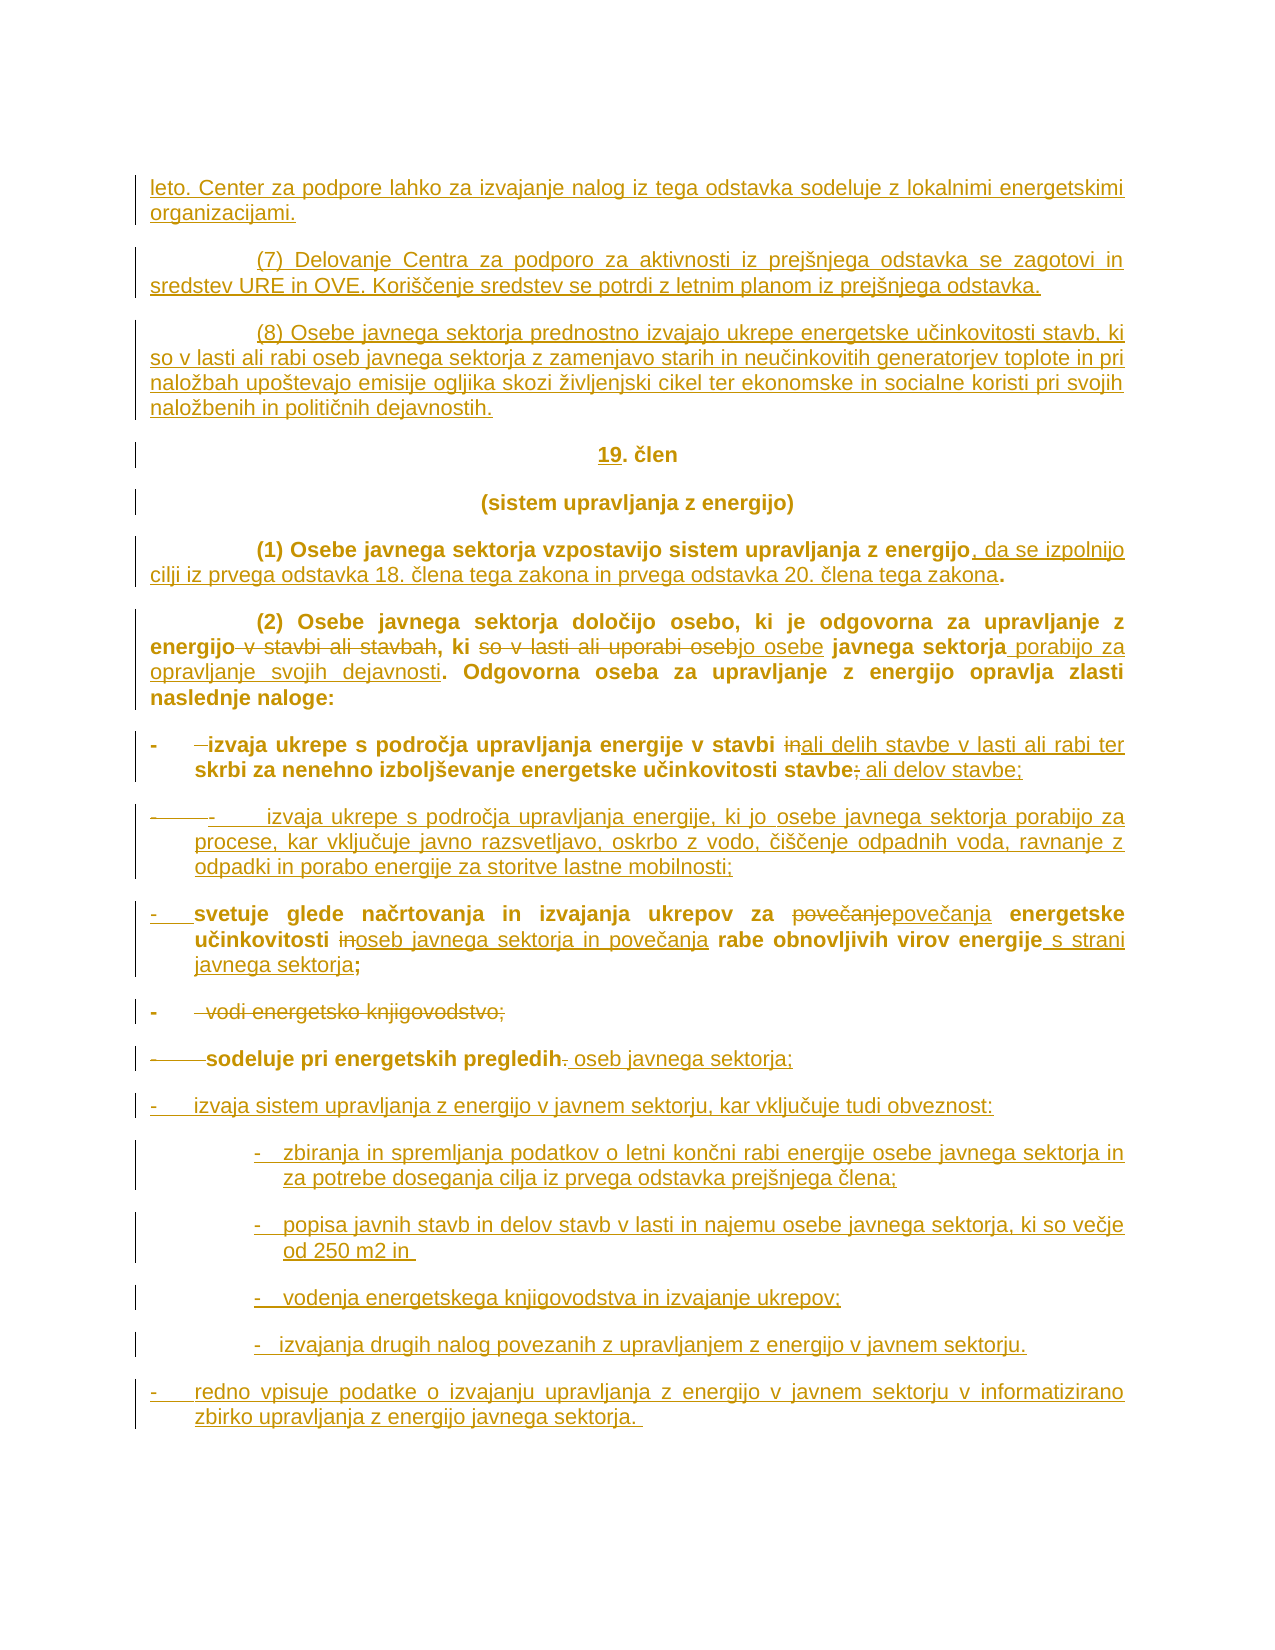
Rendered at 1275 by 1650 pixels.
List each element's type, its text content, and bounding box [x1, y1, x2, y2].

text (2) Osebe javnega sektorja določijo osebo, ki je odgovorna za upravljanje z energijo, ki javnega sektorja. Odgovorna oseba za upravljanje z energijo opravlja zlasti naslednje naloge: [150, 584, 1125, 709]
text - [150, 999, 1125, 1024]
text - izvaja ukrepe s področja upravljanja energije v stavbi skrbi za nenehno izboljševanje energetske učinkovitosti stavbe [150, 731, 1125, 782]
text svetuje glede načrtovanja in izvajanja ukrepov za energetske učinkovitosti rabe obnovljivih virov energije; [150, 901, 1125, 977]
text . člen [150, 392, 1125, 439]
text (sistem upravljanja z energijo) [150, 439, 1125, 511]
text (1) Osebe javnega sektorja vzpostavijo sistem upravljanja z energijo. [150, 511, 1125, 584]
text sodeluje pri energetskih pregledih [150, 1046, 1125, 1071]
